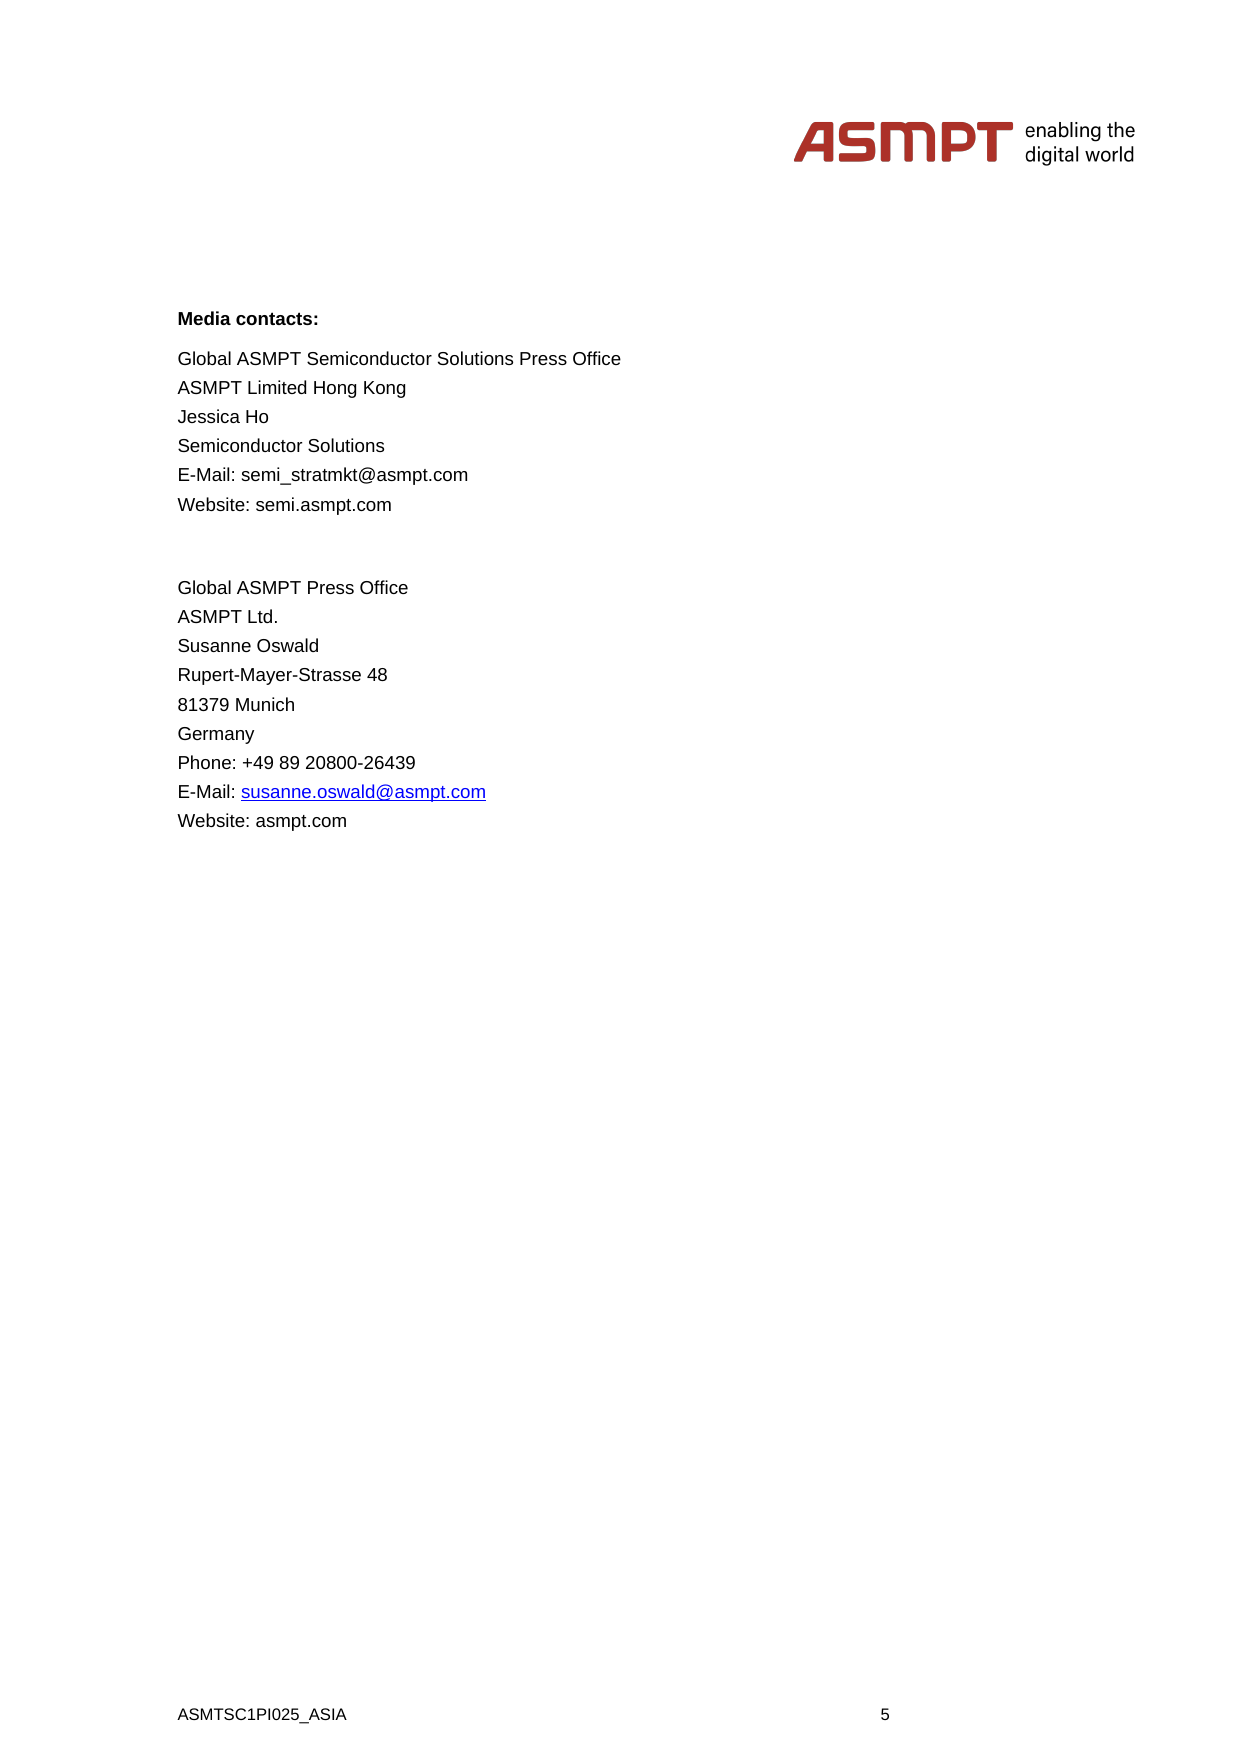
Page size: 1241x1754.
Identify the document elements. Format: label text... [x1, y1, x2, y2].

text Global ASMPT Press Office ASMPT Ltd. Susanne Oswald Rupert-Mayer-Strasse 48 81379 Munich Germany Phone: +49 89 20800-26439 E-Mail: susanne.oswald@asmpt.com Website: asmpt.com [177, 571, 886, 833]
text Global ASMPT Semiconductor Solutions Press Office ASMPT Limited Hong Kong Jessica Ho Semiconductor Solutions E-Mail: semi_stratmkt@asmpt.com Website: semi.asmpt.com [177, 342, 886, 517]
text Media contacts: [177, 308, 886, 329]
picture [754, 83, 1174, 201]
